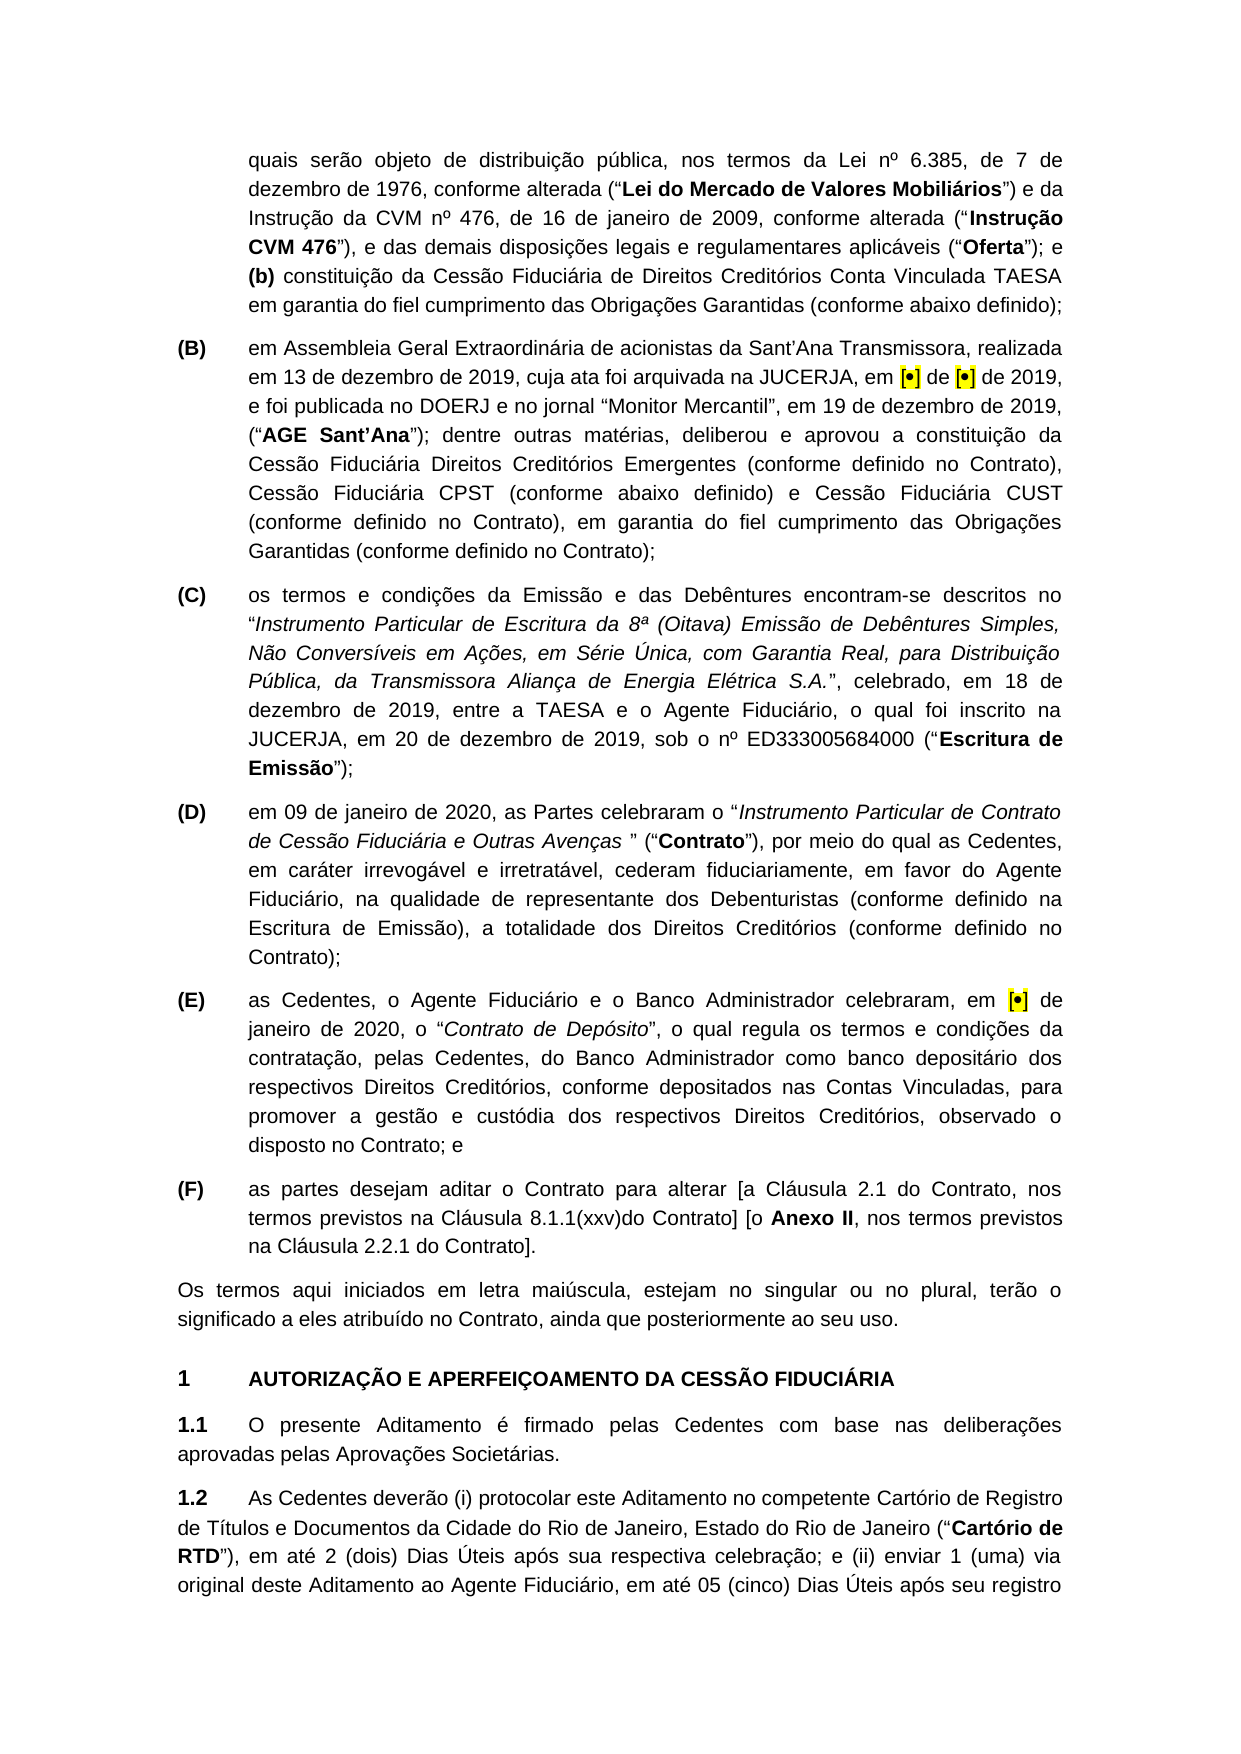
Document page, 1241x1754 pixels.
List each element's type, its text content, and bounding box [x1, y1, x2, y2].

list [177, 1485, 1063, 1597]
list os termos e condições da Emissão e das Debêntures encontram-se descritos no “Instrumento Particular de Escritura da 8ª (Oitava) Emissão de Debêntures Simples, Não Conversíveis em Ações, em Série Única, com Garantia Real, para Distribuição Pública, da Transmissora Aliança de Energia Elétrica S.A.”, celebrado, em 18 de dezembro de 2019, entre a TAESA e o Agente Fiduciário, o qual foi inscrito na JUCERJA, em 20 de dezembro de 2019, sob o nº ED333005684000 (“Escritura de Emissão”); [177, 582, 1063, 780]
text Os termos aqui iniciados em letra maiúscula, estejam no singular ou no plural, terão o significado a eles atribuído no Contrato, ainda que posteriormente ao seu uso. [177, 1278, 1063, 1331]
list O presente Aditamento é firmado pelas Cedentes com base nas deliberações aprovadas pelas Aprovações Societárias. [177, 1411, 1063, 1466]
list em 09 de janeiro de 2020, as Partes celebraram o “Instrumento Particular de Contrato de Cessão Fiduciária e Outras Avenças ” (“Contrato”), por meio do qual as Cedentes, em caráter irrevogável e irretratável, cederam fiduciariamente, em favor do Agente Fiduciário, na qualidade de representante dos Debenturistas (conforme definido na Escritura de Emissão), a totalidade dos Direitos Creditórios (conforme definido no Contrato); [177, 800, 1063, 968]
list as partes desejam aditar o Contrato para alterar [a Cláusula 2.1 do Contrato, nos termos previstos na Cláusula 8.1(xxv)do Contrato] [o Anexo II, nos termos previstos na Cláusula 2.2.1 do Contrato]. [177, 1176, 1063, 1258]
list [177, 148, 1063, 316]
list as Cedentes, o Agente Fiduciário e o Banco Administrador celebraram, em [] de janeiro de 2020, o “Contrato de Depósito”, o qual regula os termos e condições da contratação, pelas Cedentes, do Banco Administrador como banco depositário dos respectivos Direitos Creditórios, conforme depositados nas Contas Vinculadas, para promover a gestão e custódia dos respectivos Direitos Creditórios, observado o disposto no Contrato; e [177, 988, 1063, 1157]
list em Assembleia Geral Extraordinária de acionistas da Sant’Ana Transmissora, realizada em 13 de dezembro de 2019, cuja ata foi arquivada na JUCERJA, em [] de [] de 2019, e foi publicada no DOERJ e no jornal “Monitor Mercantil”, em 19 de dezembro de 2019, (“AGE Sant’Ana”); dentre outras matérias, deliberou e aprovou a constituição da Cessão Fiduciária Direitos Creditórios Emergentes (conforme definido no Contrato), Cessão Fiduciária CPST (conforme abaixo definido) e Cessão Fiduciária CUST (conforme definido no Contrato), em garantia do fiel cumprimento das Obrigações Garantidas (conforme definido no Contrato); [177, 336, 1063, 563]
list AUTORIZAÇÃO E APERFEIÇOAMENTO DA CESSÃO FIDUCIÁRIA [177, 1365, 1063, 1391]
